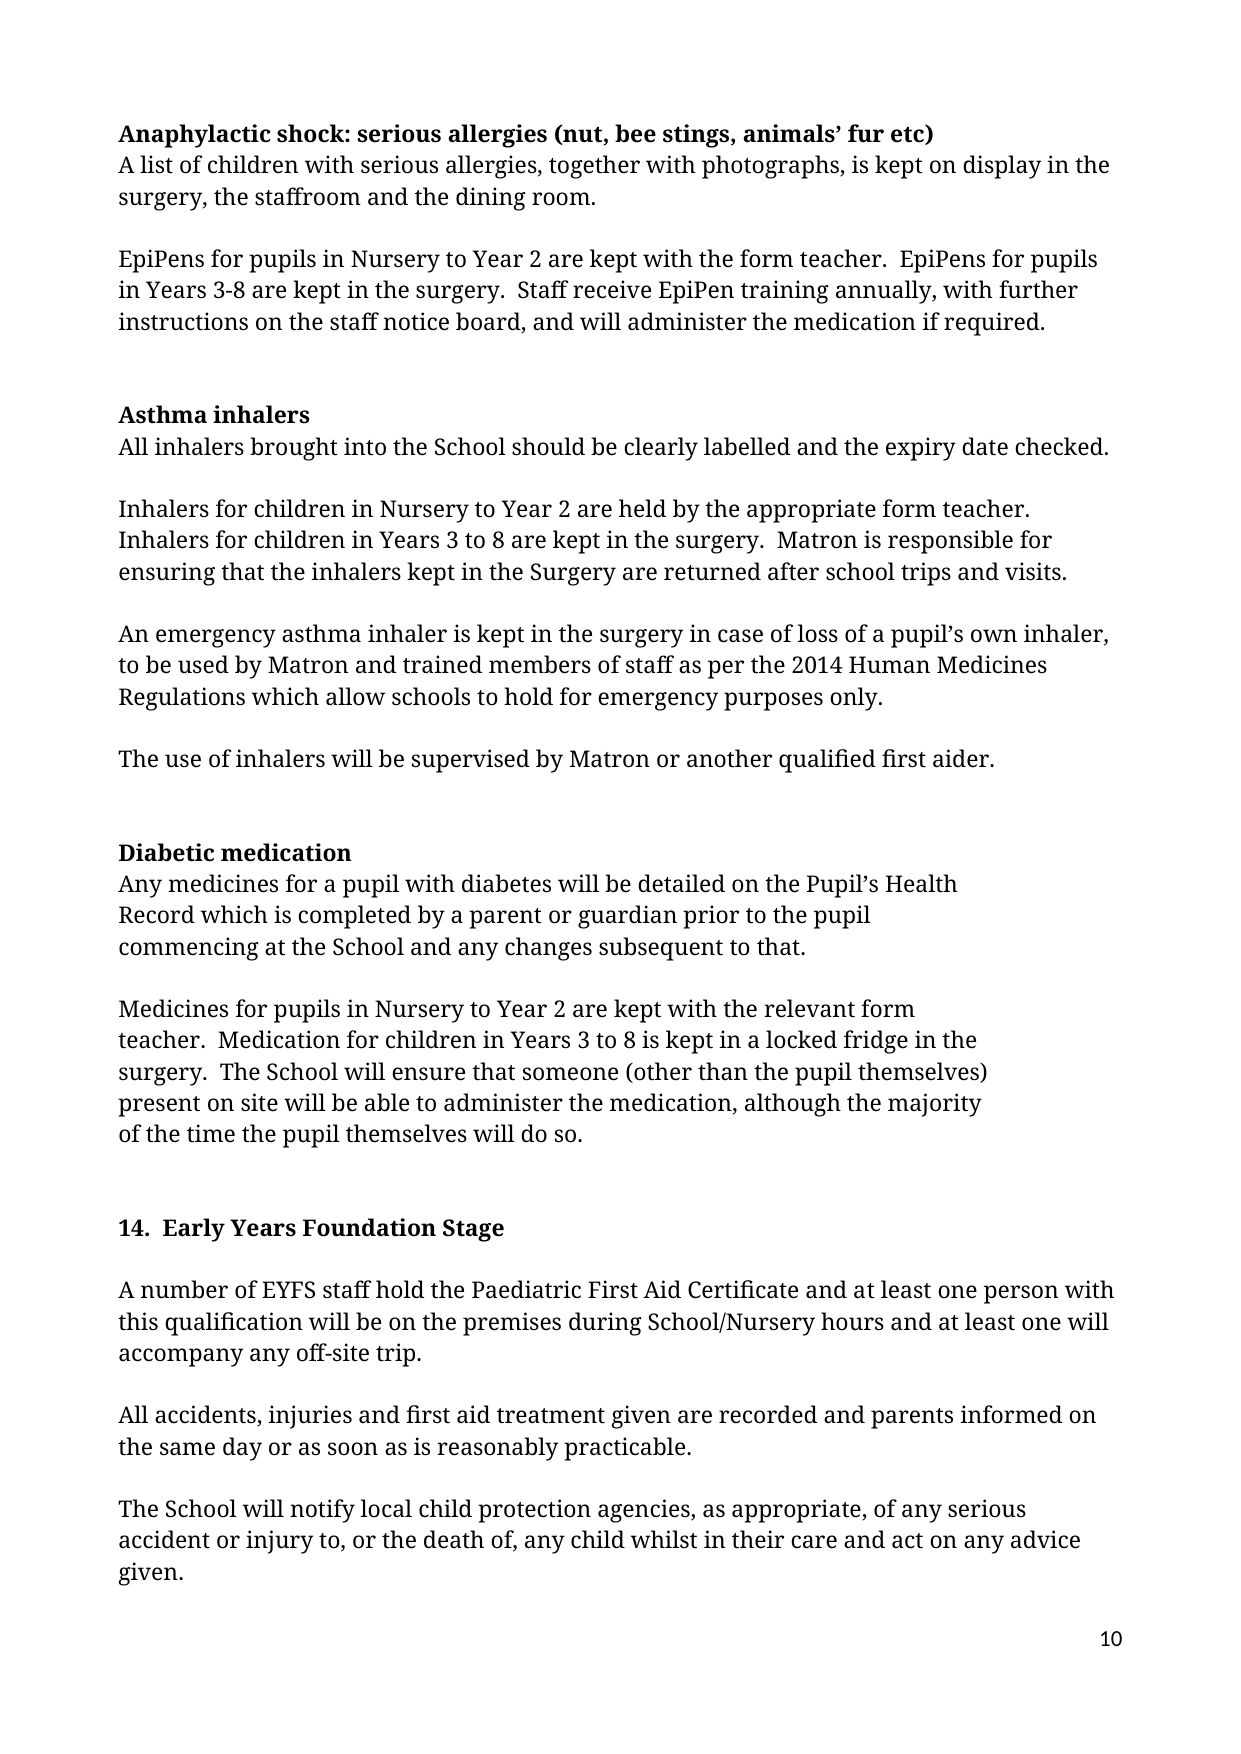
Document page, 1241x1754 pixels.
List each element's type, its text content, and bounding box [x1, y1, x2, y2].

text Asthma inhalers [118, 399, 1122, 431]
text An emergency asthma inhaler is kept in the surgery in case of loss of a pupil’s own inhaler, to be used by Matron and trained members of staff as per the 2014 Human Medicines Regulations which allow schools to hold for emergency purposes only. [118, 618, 1122, 712]
text Inhalers for children in Nursery to Year 2 are held by the appropriate form teacher. Inhalers for children in Years 3 to 8 are kept in the surgery. Matron is responsible for ensuring that the inhalers kept in the Surgery are returned after school trips and visits. [118, 493, 1122, 587]
text The use of inhalers will be supervised by Matron or another qualified first aider. [118, 743, 1122, 774]
text Medicines for pupils in Nursery to Year 2 are kept with the relevant form teacher. Medication for children in Years 3 to 8 is kept in a locked fridge in the surgery. The School will ensure that someone (other than the pupil themselves) present on site will be able to administer the medication, although the majority of the time the pupil themselves will do so. [118, 993, 989, 1149]
text EpiPens for pupils in Nursery to Year 2 are kept with the form teacher. EpiPens for pupils in Years 3-8 are kept in the surgery. Staff receive EpiPen training annually, with further instructions on the staff notice board, and will administer the medication if required. [118, 243, 1122, 337]
text The School will notify local child protection agencies, as appropriate, of any serious accident or injury to, or the death of, any child whilst in their care and act on any advice given. [118, 1493, 1122, 1587]
text Any medicines for a pupil with diabetes will be detailed on the Pupil’s Health Record which is completed by a parent or guardian prior to the pupil commencing at the School and any changes subsequent to that. [118, 868, 989, 962]
text A number of EYFS staff hold the Paediatric First Aid Certificate and at least one person with this qualification will be on the premises during School/Nursery hours and at least one will accompany any off-site trip. [118, 1274, 1122, 1368]
text A list of children with serious allergies, together with photographs, is kept on display in the surgery, the staffroom and the dining room. [118, 149, 1122, 212]
text 14. Early Years Foundation Stage [118, 1212, 1122, 1243]
text Diabetic medication [118, 837, 1122, 868]
text All inhalers brought into the School should be clearly labelled and the expiry date checked. [118, 431, 1122, 462]
text Anaphylactic shock: serious allergies (nut, bee stings, animals’ fur etc) [118, 118, 1122, 149]
text All accidents, injuries and first aid treatment given are recorded and parents informed on the same day or as soon as is reasonably practicable. [118, 1399, 1122, 1462]
